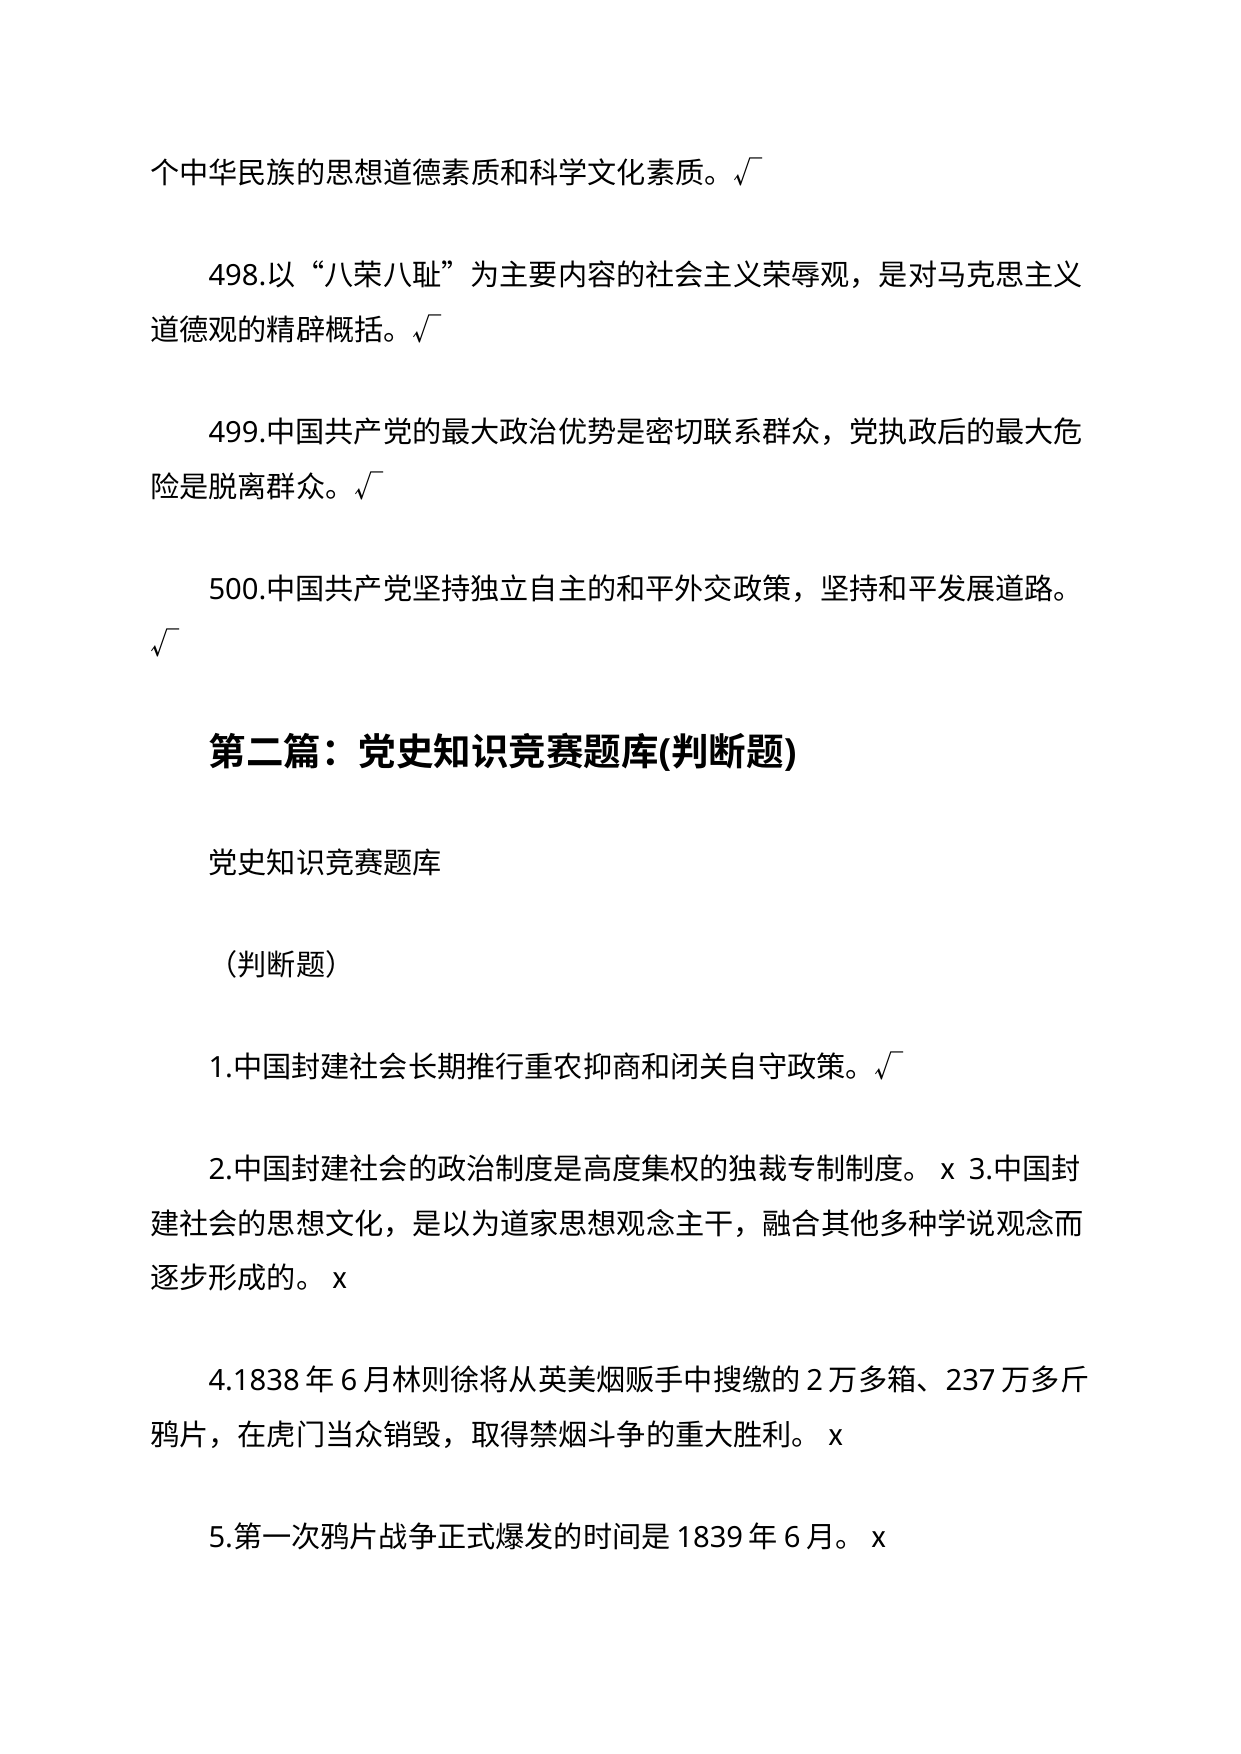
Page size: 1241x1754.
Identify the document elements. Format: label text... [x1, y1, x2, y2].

text 5.第一次鸦片战争正式爆发的时间是1839年6月。ⅹ [150, 1514, 1090, 1556]
text 500.中国共产党坚持独立自主的和平外交政策，坚持和平发展道路。√ [150, 565, 1090, 663]
text 499.中国共产党的最大政治优势是密切联系群众，党执政后的最大危险是脱离群众。√ [150, 408, 1090, 506]
text （判断题） [150, 941, 1090, 984]
text 1.中国封建社会长期推行重农抑商和闭关自守政策。√ [150, 1043, 1090, 1086]
text 498.以“八荣八耻”为主要内容的社会主义荣辱观，是对马克思主义道德观的精辟概括。√ [150, 252, 1090, 349]
text 党史知识竞赛题库 [150, 840, 1090, 882]
text 2.中国封建社会的政治制度是高度集权的独裁专制制度。ⅹ 3.中国封建社会的思想文化，是以为道家思想观念主干，融合其他多种学说观念而逐步形成的。ⅹ [150, 1145, 1090, 1297]
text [150, 150, 1090, 192]
text 4.1838年6月林则徐将从英美烟贩手中搜缴的2万多箱、237万多斤鸦片，在虎门当众销毁，取得禁烟斗争的重大胜利。ⅹ [150, 1357, 1090, 1454]
text 第二篇：党史知识竞赛题库(判断题) [150, 722, 1090, 777]
